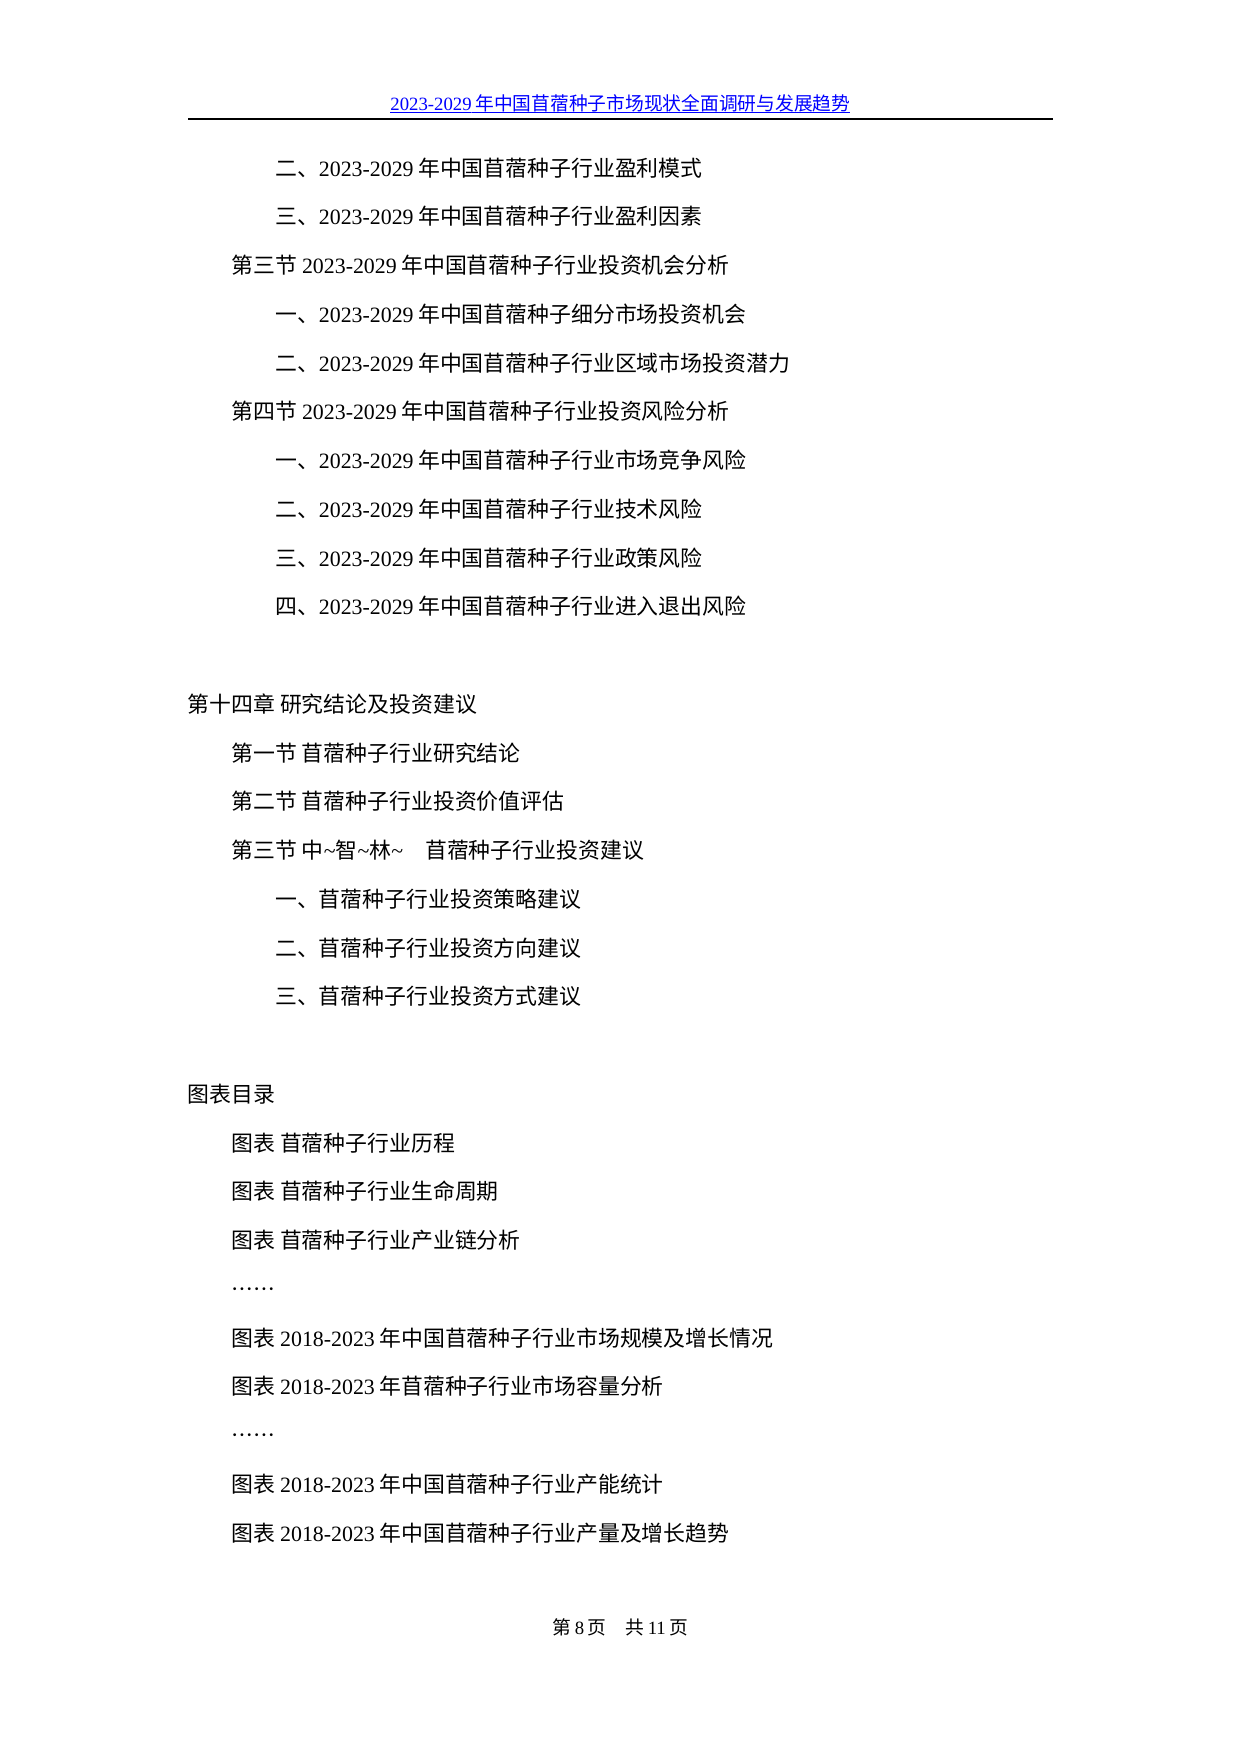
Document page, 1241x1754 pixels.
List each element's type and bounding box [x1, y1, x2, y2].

text [187, 150, 1053, 1548]
